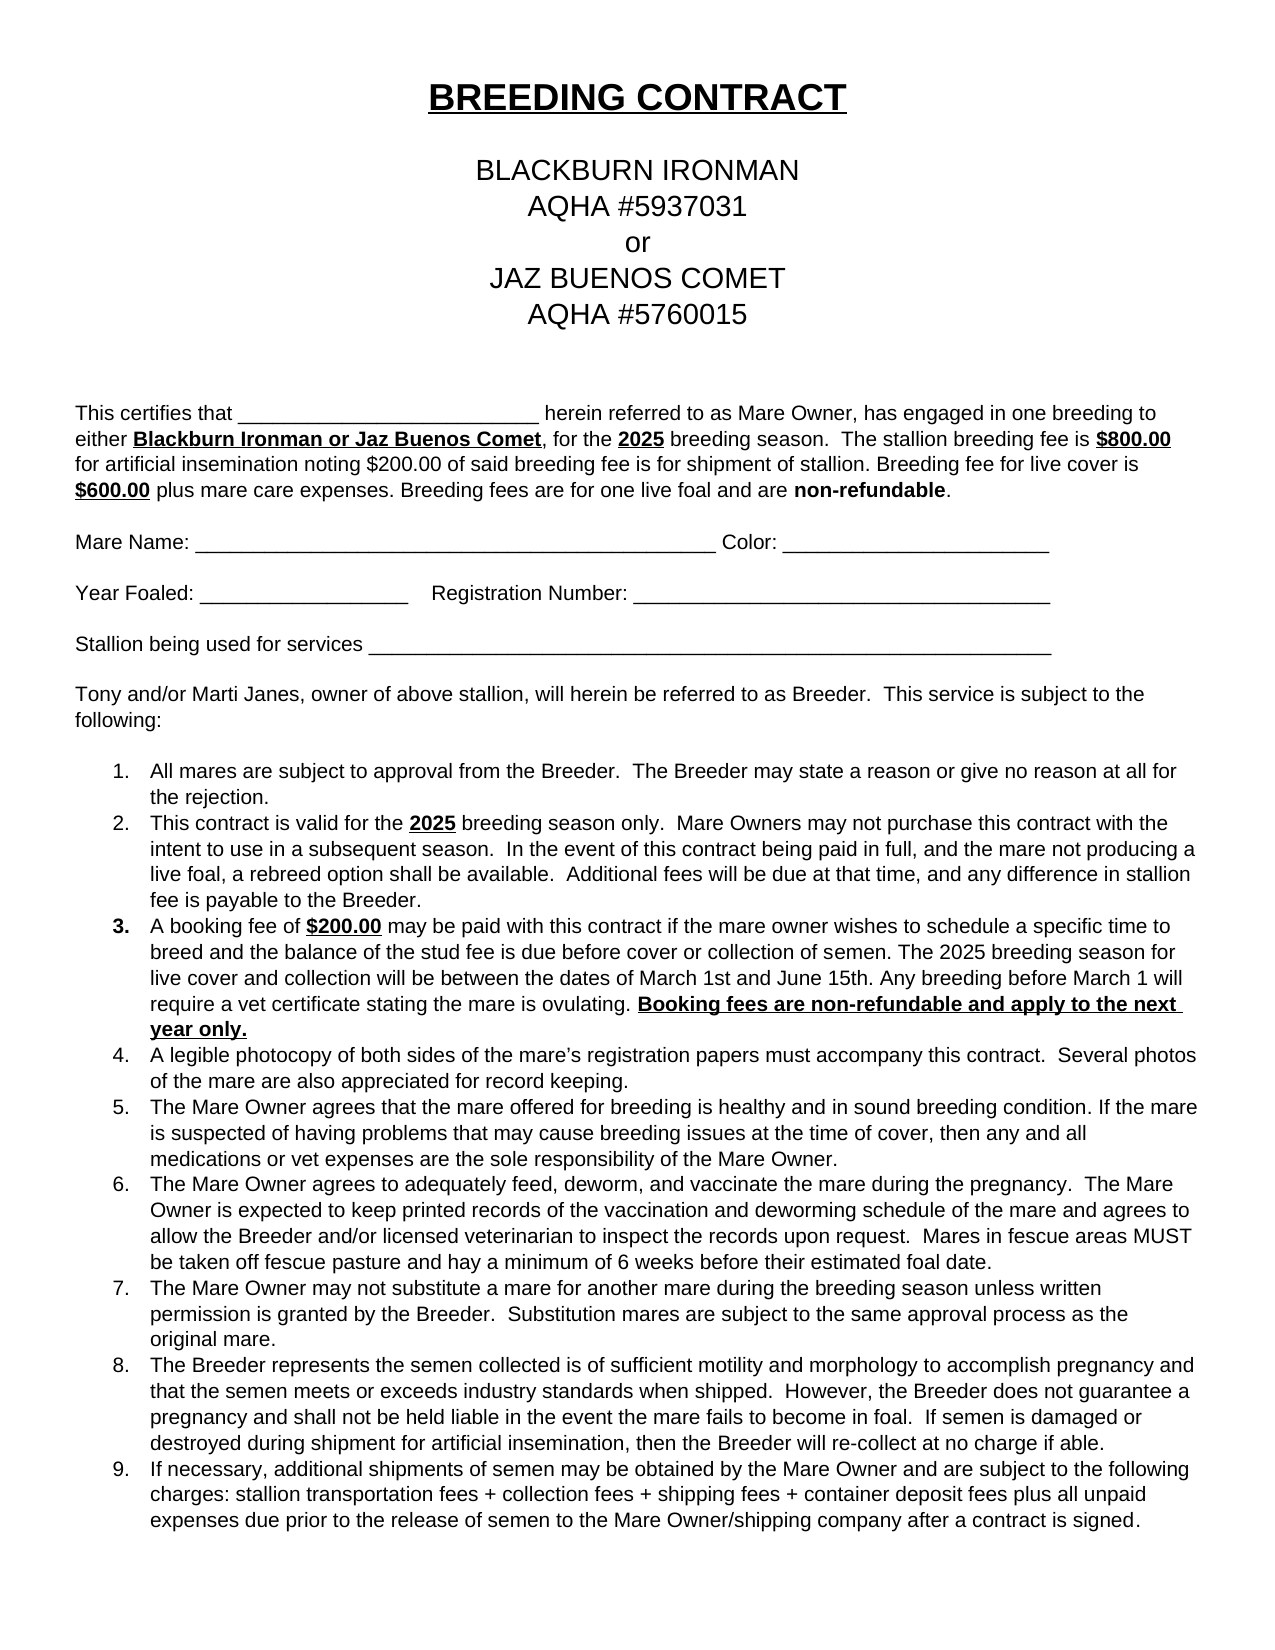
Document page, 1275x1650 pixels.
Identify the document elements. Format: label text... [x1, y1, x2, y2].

list The Mare Owner may not substitute a mare for another mare during the breeding season unless written permission is granted by the Breeder. Substitution mares are subject to the same approval process as the original mare. [112, 1276, 1200, 1351]
text BLACKBURN IRONMAN [75, 153, 1200, 186]
text Mare Name: _____________________________________________ Color: _______________________ [75, 530, 1200, 554]
text Stallion being used for services ___________________________________________________________ [75, 631, 1200, 655]
text JAZ BUENOS COMET [75, 261, 1200, 294]
list A legible photocopy of both sides of the mare’s registration papers must accompany this contract. Several photos of the mare are also appreciated for record keeping. [112, 1043, 1200, 1093]
text Year Foaled: __________________ Registration Number: ____________________________________ [75, 581, 1200, 604]
text AQHA #5937031 [75, 189, 1200, 222]
text BREEDING CONTRACT [75, 75, 1200, 118]
list If necessary, additional shipments of semen may be obtained by the Mare Owner and are subject to the following charges: stallion transportation fees + collection fees + shipping fees + container deposit fees plus all unpaid expenses due prior to the release of semen to the Mare Owner/shipping company after a contract is signed. [112, 1456, 1200, 1532]
text Tony and/or Marti Janes, owner of above stallion, will herein be referred to as Breeder. This service is subject to the following: [75, 682, 1200, 732]
list A booking fee of $200.00 may be paid with this contract if the mare owner wishes to schedule a specific time to breed and the balance of the stud fee is due before cover or collection of semen. The 2025 breeding season for live cover and collection will be between the dates of March 1st and June 15th. Any breeding before March 1 will require a vet certificate stating the mare is ovulating. Booking fees are non-refundable and apply to the next year only. [112, 914, 1200, 1041]
list The Mare Owner agrees that the mare offered for breeding is healthy and in sound breeding condition. If the mare is suspected of having problems that may cause breeding issues at the time of cover, then any and all medications or vet expenses are the sole responsibility of the Mare Owner. [112, 1095, 1200, 1170]
list All mares are subject to approval from the Breeder. The Breeder may state a reason or give no reason at all for the rejection. [112, 759, 1200, 809]
list The Mare Owner agrees to adequately feed, deworm, and vaccinate the mare during the pregnancy. The Mare Owner is expected to keep printed records of the vaccination and deworming schedule of the mare and agrees to allow the Breeder and/or licensed veterinarian to inspect the records upon request. Mares in fescue areas MUST be taken off fescue pasture and hay a minimum of 6 weeks before their estimated foal date. [112, 1172, 1200, 1274]
list This contract is valid for the 2025 breeding season only. Mare Owners may not purchase this contract with the intent to use in a subsequent season. In the event of this contract being paid in full, and the mare not producing a live foal, a rebreed option shall be available. Additional fees will be due at that time, and any difference in stallion fee is payable to the Breeder. [112, 811, 1200, 912]
text or [75, 225, 1200, 258]
text AQHA #5760015 [75, 297, 1200, 331]
text This certifies that __________________________ herein referred to as Mare Owner, has engaged in one breeding to either Blackburn Ironman or Jaz Buenos Comet, for the 2025 breeding season. The stallion breeding fee is $800.00 for artificial insemination noting $200.00 of said breeding fee is for shipment of stallion. Breeding fee for live cover is $600.00 plus mare care expenses. Breeding fees are for one live foal and are non-refundable. [75, 401, 1200, 502]
list The Breeder represents the semen collected is of sufficient motility and morphology to accomplish pregnancy and that the semen meets or exceeds industry standards when shipped. However, the Breeder does not guarantee a pregnancy and shall not be held liable in the event the mare fails to become in foal. If semen is damaged or destroyed during shipment for artificial insemination, then the Breeder will re-collect at no charge if able. [112, 1353, 1200, 1454]
